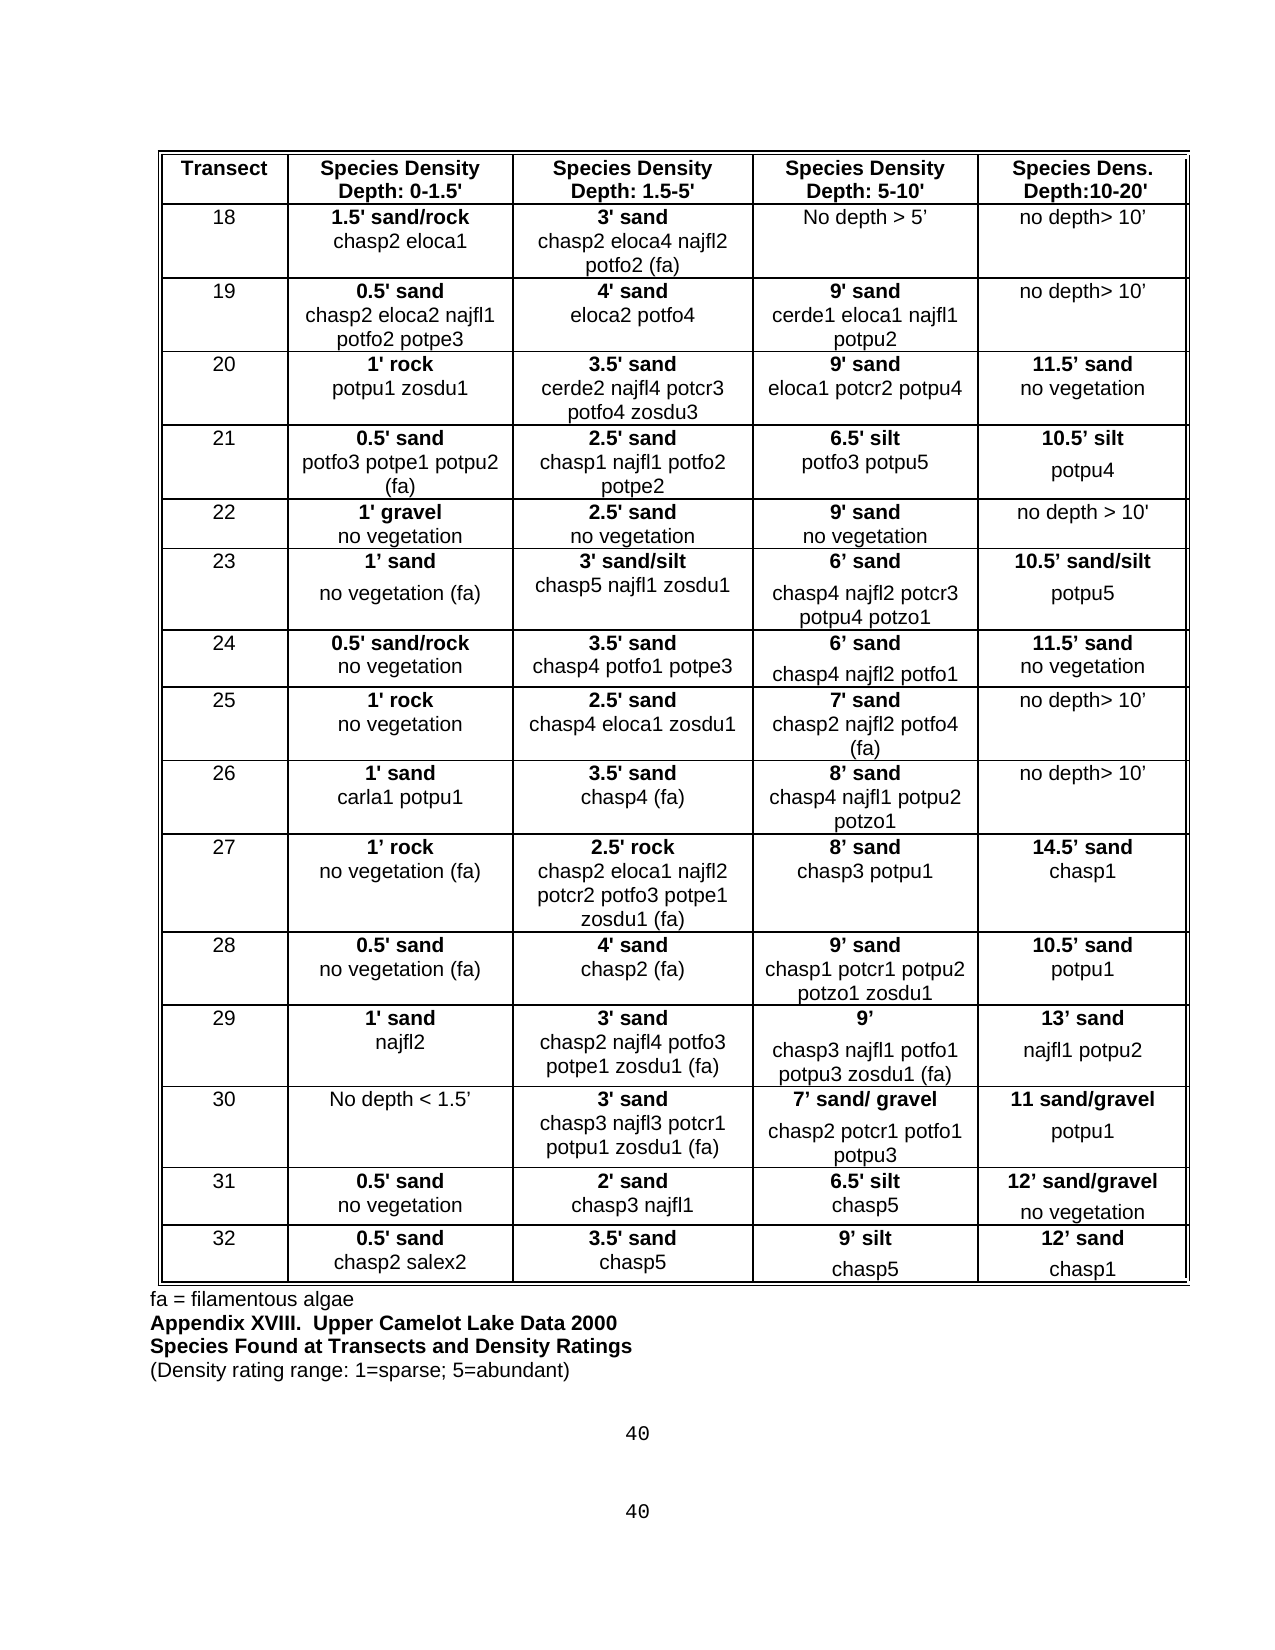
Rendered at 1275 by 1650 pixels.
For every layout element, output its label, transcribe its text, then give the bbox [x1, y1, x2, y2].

table_cell 27 [163, 835, 287, 931]
table_header Transect [163, 155, 287, 203]
table_cell 0.5' sand potfo3 potpe1 potpu2 (fa) [289, 426, 512, 498]
table_cell no depth > 10' [979, 500, 1185, 547]
table_cell 9’ chasp3 najfl1 potfo1 potpu3 zosdu1 (fa) [754, 1006, 977, 1086]
table_cell 3' sand/silt chasp5 najfl1 zosdu1 [514, 549, 752, 629]
text Appendix XVIII. Data 2000 [150, 1310, 1125, 1334]
table_header Species Density Depth: 1.5-5' [514, 155, 752, 203]
table_cell 2.5' sand chasp4 eloca1 zosdu1 [514, 688, 752, 759]
table_cell 14.5’ sand chasp1 [979, 835, 1185, 931]
table_cell 21 [163, 426, 287, 498]
table_cell 0.5' sand no vegetation [289, 1168, 512, 1224]
text fa = filamentous algae [150, 1286, 1125, 1310]
table_cell no depth> 10’ [979, 205, 1185, 277]
table_header Species Density Depth: 5-10' [754, 155, 977, 203]
table_cell 26 [163, 761, 287, 833]
table_cell 31 [163, 1168, 287, 1224]
table_cell 1.5' sand/rock chasp2 eloca1 [289, 205, 512, 277]
table_cell No depth > 5’ [754, 205, 977, 277]
table_cell 1’ sand no vegetation (fa) [289, 549, 512, 629]
table_cell 9’ silt chasp5 [754, 1226, 977, 1281]
table_cell 6.5' silt potfo3 potpu5 [754, 426, 977, 498]
table_cell 0.5' sand/rock no vegetation [289, 631, 512, 686]
table_cell 32 [163, 1226, 287, 1281]
table_cell no depth> 10’ [979, 688, 1185, 759]
table_cell 10.5’ sand potpu1 [979, 933, 1185, 1004]
table_cell 28 [163, 933, 287, 1004]
table_cell 4' sand chasp2 (fa) [514, 933, 752, 1004]
table_cell 11.5’ sand no vegetation [979, 352, 1185, 424]
text (Density rating range: 1=sparse; 5=abundant) [150, 1358, 1125, 1382]
table_cell 1' rock no vegetation [289, 688, 512, 759]
table_cell 10.5’ sand/silt potpu5 [979, 549, 1185, 629]
table_cell 9' sand cerde1 eloca1 najfl1 potpu2 [754, 279, 977, 351]
table_cell 2.5' sand no vegetation [514, 500, 752, 547]
table_cell 23 [163, 549, 287, 629]
table_cell 7’ sand/ gravel chasp2 potcr1 potfo1 potpu3 [754, 1087, 977, 1167]
table_cell 24 [163, 631, 287, 686]
table_cell 11.5’ sand no vegetation [979, 631, 1185, 686]
table_cell 0.5' sand chasp2 eloca2 najfl1 potfo2 potpe3 [289, 279, 512, 351]
table_cell 2' sand chasp3 najfl1 [514, 1168, 752, 1224]
table_cell 8’ sand chasp3 potpu1 [754, 835, 977, 931]
table_cell No depth < 1.5’ [289, 1087, 512, 1167]
table_cell 9’ sand chasp1 potcr1 potpu2 potzo1 zosdu1 [754, 933, 977, 1004]
table_cell 0.5' sand chasp2 salex2 [289, 1226, 512, 1281]
table_cell 6.5' silt chasp5 [754, 1168, 977, 1224]
table_cell 3' sand chasp2 najfl4 potfo3 potpe1 zosdu1 (fa) [514, 1006, 752, 1086]
table_cell 7' sand chasp2 najfl2 potfo4 (fa) [754, 688, 977, 759]
table_cell 9' sand eloca1 potcr2 potpu4 [754, 352, 977, 424]
table_cell 12’ sand chasp1 [979, 1226, 1188, 1281]
table_cell 3' sand chasp3 najfl3 potcr1 potpu1 zosdu1 (fa) [514, 1087, 752, 1167]
table_header Species Dens. Depth:10-20' [978, 152, 1188, 203]
table_cell 8’ sand chasp4 najfl1 potpu2 potzo1 [754, 761, 977, 833]
table_cell no depth> 10’ [979, 761, 1185, 833]
table_cell 2.5' sand chasp1 najfl1 potfo2 potpe2 [514, 426, 752, 498]
table_cell 0.5' sand no vegetation (fa) [289, 933, 512, 1004]
table_cell 4' sand eloca2 potfo4 [514, 279, 752, 351]
table_cell 19 [163, 279, 287, 351]
table_cell 20 [163, 352, 287, 424]
text Species Found at Transects and Density Ratings [150, 1334, 1125, 1358]
table_cell 6’ sand chasp4 najfl2 potcr3 potpu4 potzo1 [754, 549, 977, 629]
table_cell 18 [163, 205, 287, 277]
table_cell 3.5' sand chasp5 [514, 1226, 752, 1281]
table_cell 11 sand/gravel potpu1 [979, 1087, 1185, 1167]
table_cell 12’ sand/gravel no vegetation [979, 1168, 1185, 1224]
table_cell 6’ sand chasp4 najfl2 potfo1 [754, 631, 977, 686]
table_cell 30 [163, 1087, 287, 1167]
table_cell 10.5’ silt potpu4 [979, 426, 1185, 498]
table_cell 1' gravel no vegetation [289, 500, 512, 547]
table_cell 3' sand chasp2 eloca4 najfl2 potfo2 (fa) [514, 205, 752, 277]
table_cell 13’ sand najfl1 potpu2 [979, 1006, 1185, 1086]
table_cell 1' rock potpu1 zosdu1 [289, 352, 512, 424]
table_header Species Density Depth: 0-1.5' [289, 155, 512, 203]
table_cell 29 [163, 1006, 287, 1086]
table_cell 3.5' sand chasp4 (fa) [514, 761, 752, 833]
table_cell 1' sand carla1 potpu1 [289, 761, 512, 833]
table_cell 3.5' sand cerde2 najfl4 potcr3 potfo4 zosdu3 [514, 352, 752, 424]
table_cell 2.5' rock chasp2 eloca1 najfl2 potcr2 potfo3 potpe1 zosdu1 (fa) [514, 835, 752, 931]
table_cell 1' sand najfl2 [289, 1006, 512, 1086]
table_cell 22 [163, 500, 287, 547]
table_cell 3.5' sand chasp4 potfo1 potpe3 [514, 631, 752, 686]
table_cell 25 [163, 688, 287, 759]
table_cell no depth> 10’ [979, 279, 1185, 351]
table_cell 1’ rock no vegetation (fa) [289, 835, 512, 931]
table_cell 9' sand no vegetation [754, 500, 977, 547]
